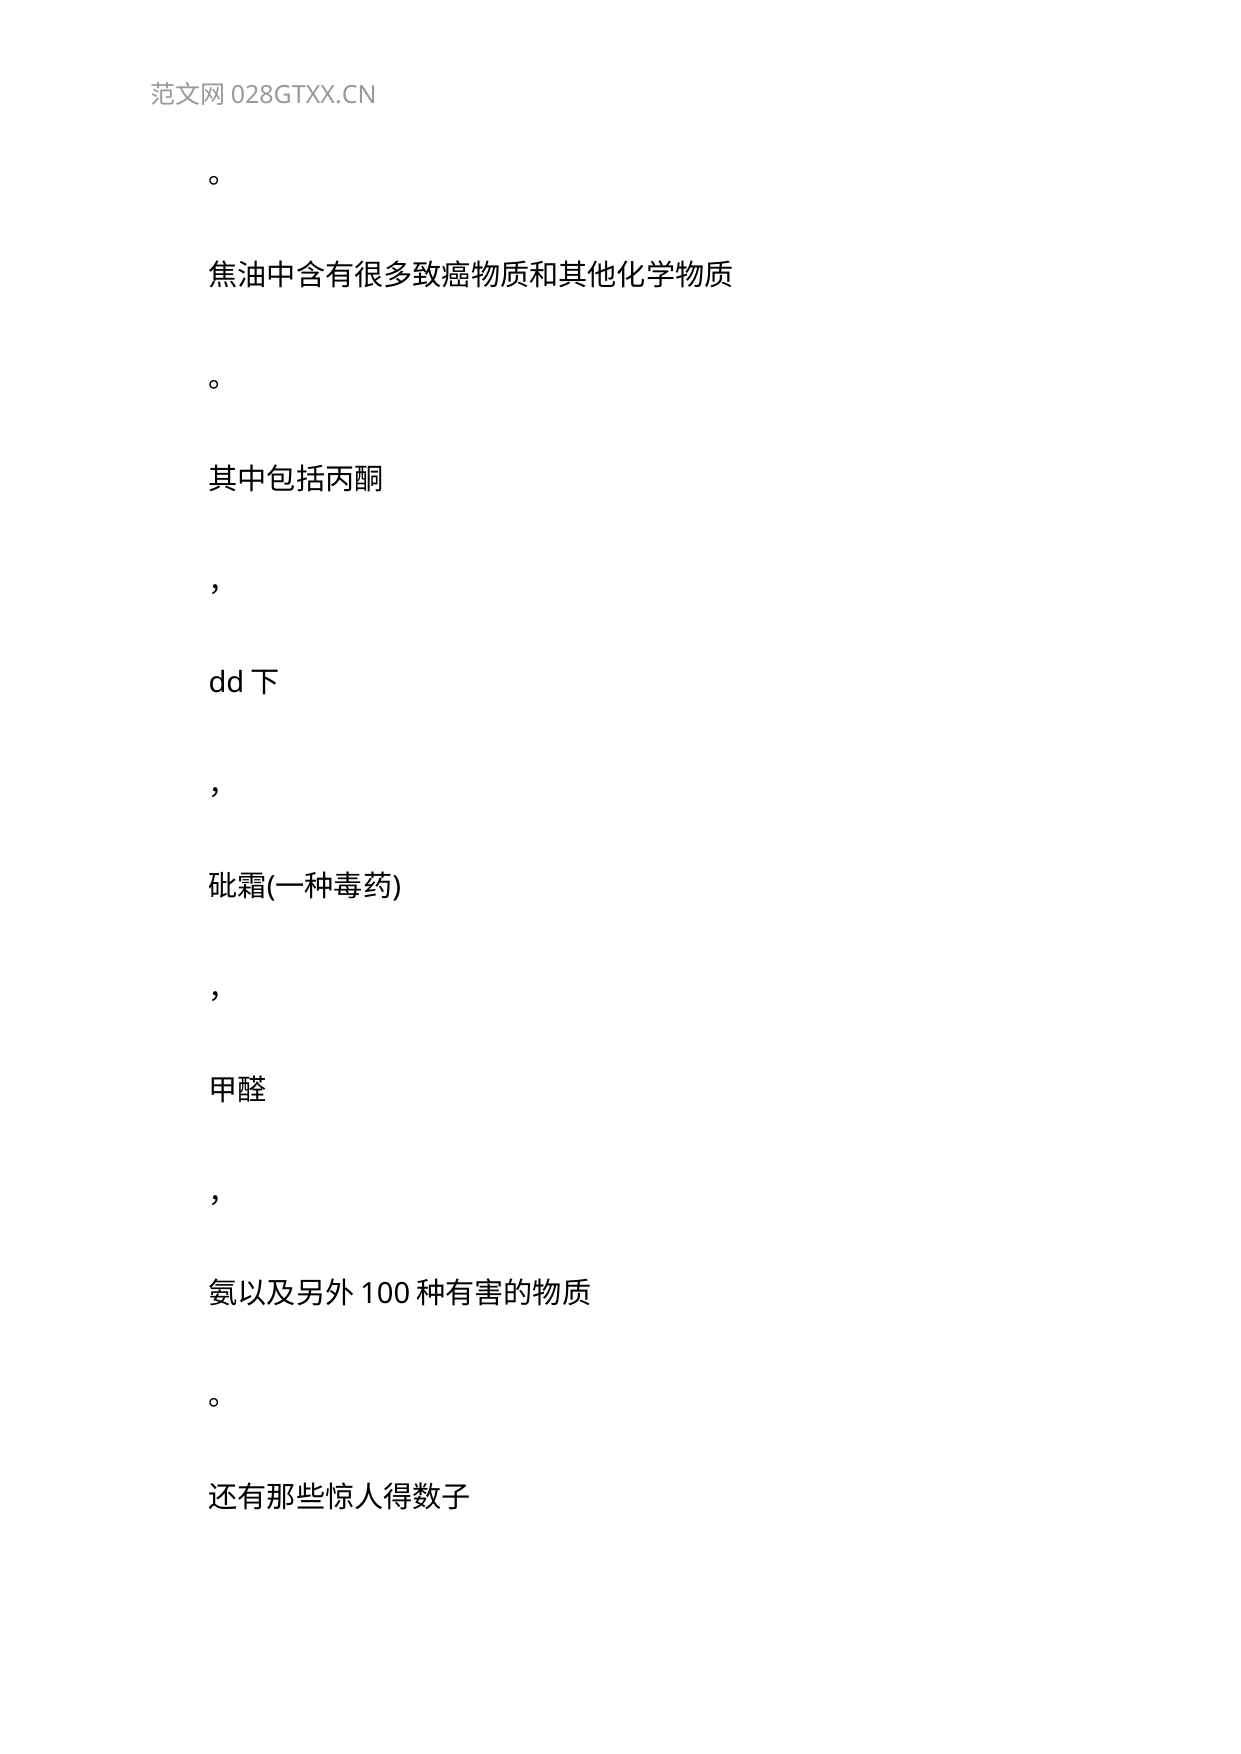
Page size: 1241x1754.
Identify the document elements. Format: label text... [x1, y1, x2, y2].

text ， [150, 964, 1090, 1007]
text 砒霜(一种毒药) [150, 863, 1090, 905]
text 其中包括丙酮 [150, 455, 1090, 498]
text 焦油中含有很多致癌物质和其他化学物质 [150, 252, 1090, 294]
text ， [150, 557, 1090, 599]
text 。 [150, 1372, 1090, 1414]
text ， [150, 761, 1090, 803]
text 甲醛 [150, 1066, 1090, 1109]
text 。 [150, 353, 1090, 396]
text 氨以及另外100种有害的物质 [150, 1270, 1090, 1312]
text 。 [150, 150, 1090, 192]
text ， [150, 1168, 1090, 1210]
text dd下 [150, 659, 1090, 701]
text 还有那些惊人得数子 [150, 1474, 1090, 1516]
